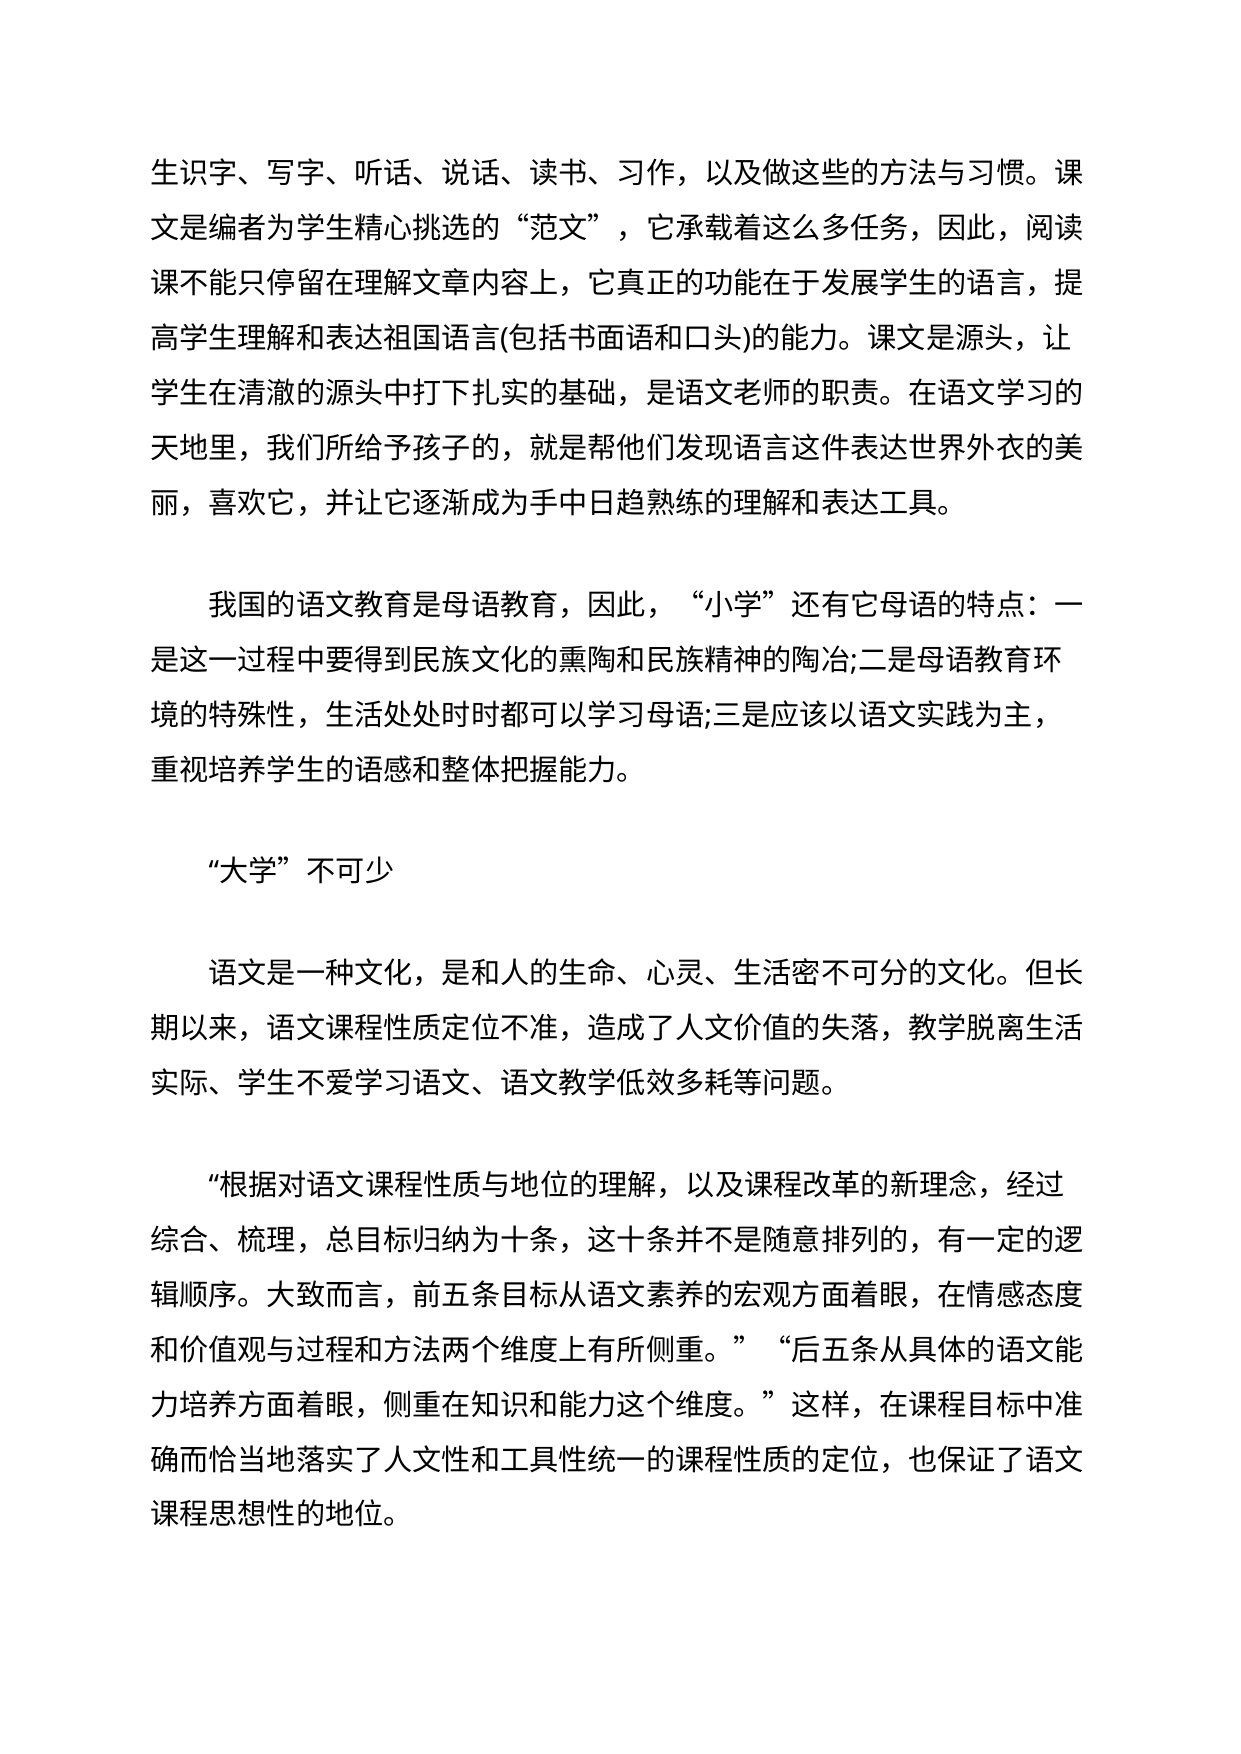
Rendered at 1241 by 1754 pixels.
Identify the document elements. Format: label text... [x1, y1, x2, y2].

text 语文是一种文化，是和人的生命、心灵、生活密不可分的文化。但长期以来，语文课程性质定位不准，造成了人文价值的失落，教学脱离生活实际、学生不爱学习语文、语文教学低效多耗等问题。 [150, 950, 1090, 1102]
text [150, 150, 1090, 522]
text “根据对语文课程性质与地位的理解，以及课程改革的新理念，经过综合、梳理，总目标归纳为十条，这十条并不是随意排列的，有一定的逻辑顺序。大致而言，前五条目标从语文素养的宏观方面着眼，在情感态度和价值观与过程和方法两个维度上有所侧重。”“后五条从具体的语文能力培养方面着眼，侧重在知识和能力这个维度。”这样，在课程目标中准确而恰当地落实了人文性和工具性统一的课程性质的定位，也保证了语文课程思想性的地位。 [150, 1161, 1090, 1533]
text 我国的语文教育是母语教育，因此，“小学”还有它母语的特点：一是这一过程中要得到民族文化的熏陶和民族精神的陶冶;二是母语教育环境的特殊性，生活处处时时都可以学习母语;三是应该以语文实践为主，重视培养学生的语感和整体把握能力。 [150, 581, 1090, 788]
text “大学”不可少 [150, 848, 1090, 890]
